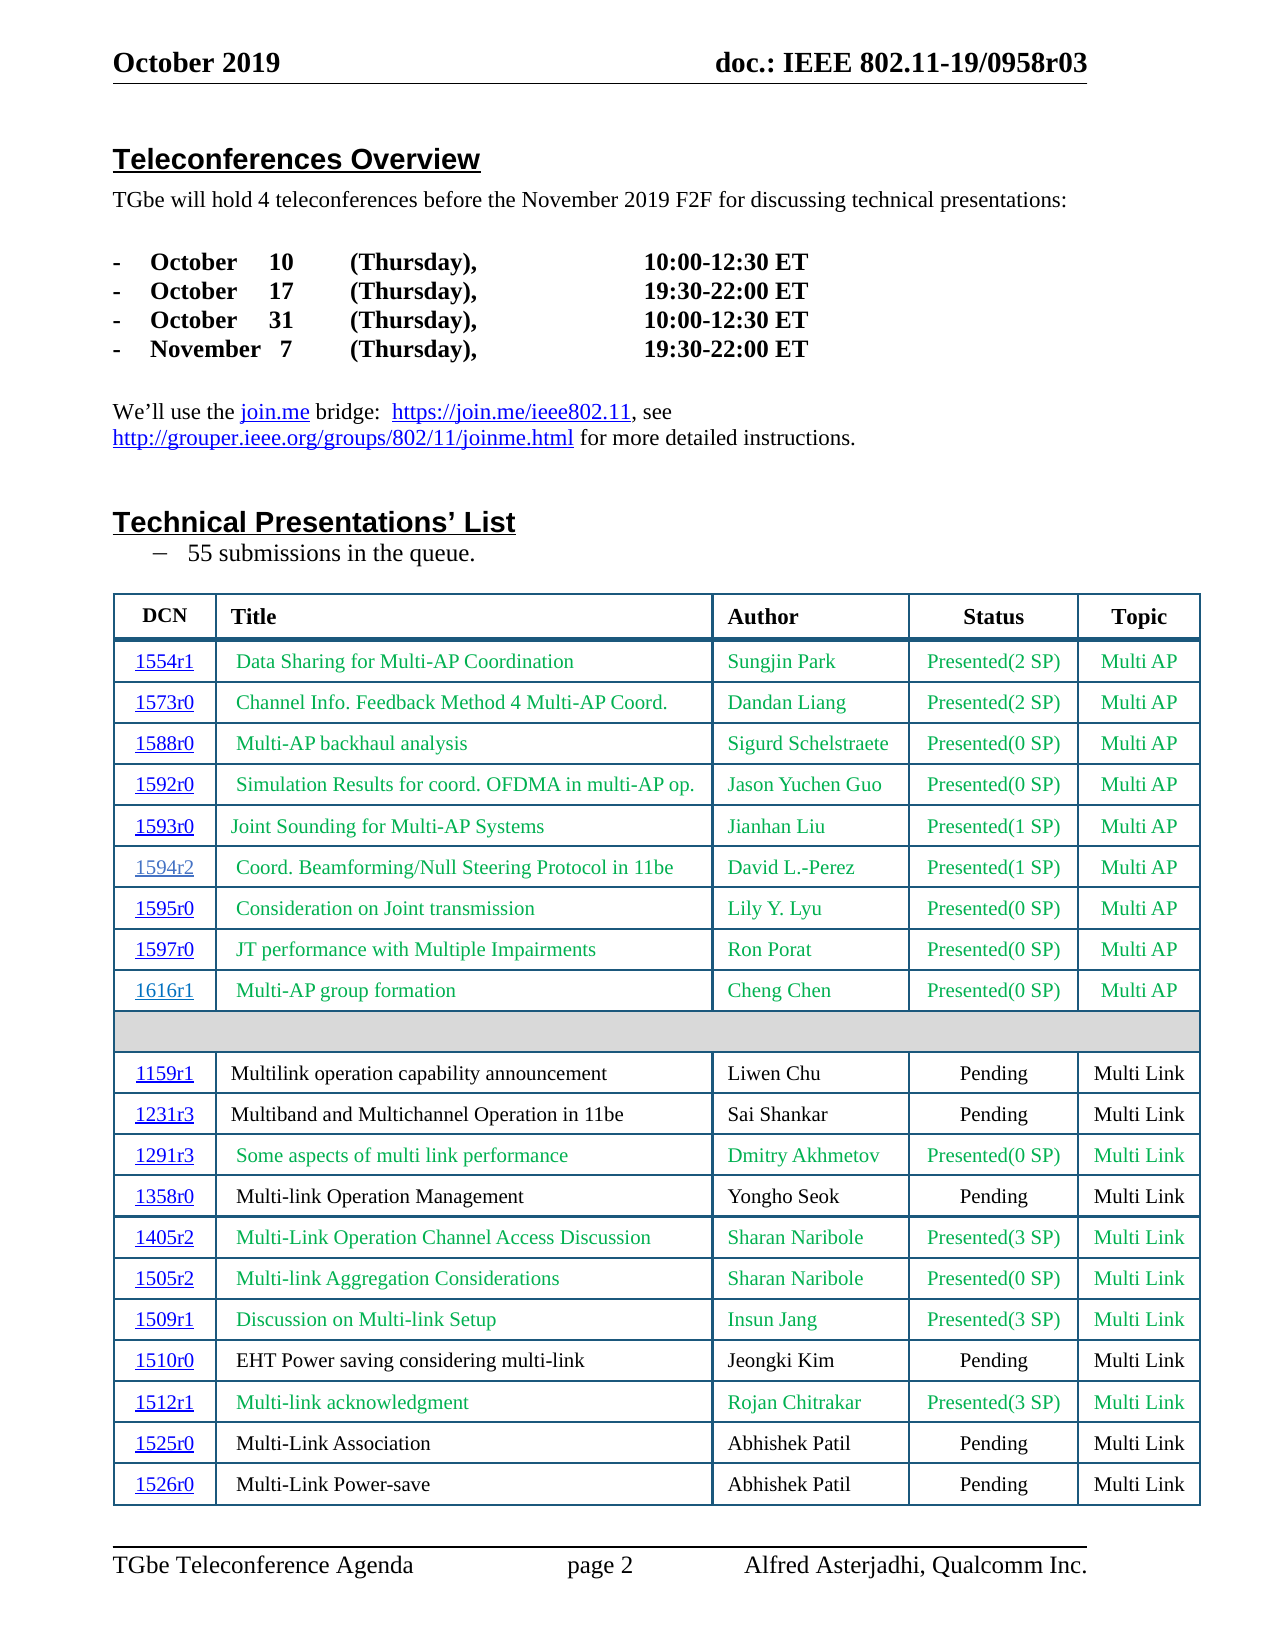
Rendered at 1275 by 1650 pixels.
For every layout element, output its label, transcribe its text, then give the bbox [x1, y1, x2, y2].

table_cell Pending [910, 1176, 1077, 1215]
table_cell Pending [910, 1053, 1077, 1092]
table_cell Multi AP [1079, 930, 1199, 968]
table_cell Simulation Results for coord. OFDMA in multi-AP op. [217, 765, 711, 804]
table_cell Presented(0 SP) [910, 888, 1077, 927]
table_cell Insun Jang [714, 1300, 908, 1339]
table_cell EHT Power saving considering multi-link [217, 1341, 711, 1380]
table_cell Presented(0 SP) [910, 1259, 1077, 1298]
table_cell Presented(0 SP) [910, 765, 1077, 804]
table_cell Multi Link [1079, 1341, 1199, 1380]
list October 10 (Thursday), 10:00-12:30 ET [112, 247, 1087, 276]
table_cell 1593r0 [115, 806, 215, 845]
table_header Author [714, 595, 908, 637]
subtitle Technical Presentations’ List [112, 505, 1087, 538]
table_cell 1231r3 [115, 1094, 215, 1133]
table_cell Jianhan Liu [714, 806, 908, 845]
table_cell 1358r0 [115, 1176, 215, 1215]
table_cell Multi AP [1079, 642, 1199, 681]
table_cell Multi-Link Association [217, 1423, 711, 1462]
table_cell Discussion on Multi-link Setup [217, 1300, 711, 1339]
table_cell Yongho Seok [714, 1176, 908, 1215]
table_cell Multi-AP group formation [217, 971, 711, 1010]
table_cell JT performance with Multiple Impairments [217, 930, 711, 968]
text We’ll use the join.me bridge: https://join.me/ieee802.11, see http://grouper.ieee.org/groups/802/11/joinme.html for more detailed instructions. [112, 398, 1087, 451]
table_cell Presented(3 SP) [910, 1300, 1077, 1339]
table_cell 1554r1 [115, 642, 215, 681]
table_cell Multi Link [1079, 1382, 1199, 1421]
table_header Topic [1079, 595, 1199, 637]
table_cell 1573r0 [115, 683, 215, 722]
table_cell David L.-Perez [714, 847, 908, 886]
table_cell Multilink operation capability announcement [217, 1053, 711, 1092]
table_cell Rojan Chitrakar [714, 1382, 908, 1421]
table_cell Sigurd Schelstraete [714, 724, 908, 763]
table_cell 1594r2 [115, 847, 215, 886]
table_cell Consideration on Joint transmission [217, 888, 711, 927]
table_cell Multiband and Multichannel Operation in 11be [217, 1094, 711, 1133]
table_cell Some aspects of multi link performance [217, 1135, 711, 1174]
table_cell Multi-link acknowledgment [217, 1382, 711, 1421]
table_cell Presented(2 SP) [910, 683, 1077, 722]
table_cell Multi Link [1079, 1176, 1199, 1215]
table_cell Multi AP [1079, 765, 1199, 804]
table_cell Liwen Chu [714, 1053, 908, 1092]
table_cell Pending [910, 1341, 1077, 1380]
list 55 submissions in the queue. [150, 538, 1087, 567]
table_cell Multi Link [1079, 1464, 1199, 1503]
table_cell Pending [910, 1464, 1077, 1503]
table_cell 1510r0 [115, 1341, 215, 1380]
table_cell Dandan Liang [714, 683, 908, 722]
table_cell 1595r0 [115, 888, 215, 927]
table_cell Multi-Link Power-save [217, 1464, 711, 1503]
table_cell Multi Link [1079, 1135, 1199, 1174]
table_cell Abhishek Patil [714, 1464, 908, 1503]
table_cell Presented(3 SP) [910, 1382, 1077, 1421]
table_cell Multi AP [1079, 888, 1199, 927]
table_cell 1588r0 [115, 724, 215, 763]
table_cell Multi-link Aggregation Considerations [217, 1259, 711, 1298]
table_cell Multi-link Operation Management [217, 1176, 711, 1215]
table_cell Channel Info. Feedback Method 4 Multi-AP Coord. [217, 683, 711, 722]
table_cell Pending [910, 1094, 1077, 1133]
table_header Status [910, 595, 1077, 637]
table_header Title [217, 595, 711, 637]
table_cell Cheng Chen [714, 971, 908, 1010]
table_cell Coord. Beamforming/Null Steering Protocol in 11be [217, 847, 711, 886]
table_cell Sharan Naribole [714, 1218, 908, 1257]
table_cell Multi Link [1079, 1053, 1199, 1092]
subtitle Teleconferences Overview [112, 142, 1087, 175]
table_cell Abhishek Patil [714, 1423, 908, 1462]
table_cell Pending [910, 1423, 1077, 1462]
table_cell 1616r1 [115, 971, 215, 1010]
table_cell Joint Sounding for Multi-AP Systems [217, 806, 711, 845]
table_cell Presented(0 SP) [910, 724, 1077, 763]
table_cell Multi-AP backhaul analysis [217, 724, 711, 763]
table_cell Presented(0 SP) [910, 1135, 1077, 1174]
table_cell Jeongki Kim [714, 1341, 908, 1380]
table_cell [115, 1012, 1199, 1051]
table_cell Multi AP [1079, 806, 1199, 845]
table_cell Sai Shankar [714, 1094, 908, 1133]
table_cell Presented(2 SP) [910, 642, 1077, 681]
table_cell Sharan Naribole [714, 1259, 908, 1298]
table_cell Presented(1 SP) [910, 847, 1077, 886]
table_cell Multi AP [1079, 971, 1199, 1010]
table_cell Multi Link [1079, 1423, 1199, 1462]
table_cell 1526r0 [115, 1464, 215, 1503]
table_header DCN [115, 595, 215, 637]
table_cell Ron Porat [714, 930, 908, 968]
table_cell Multi Link [1079, 1094, 1199, 1133]
table_cell 1525r0 [115, 1423, 215, 1462]
list October 17 (Thursday), 19:30-22:00 ET [112, 276, 1087, 305]
table_cell Presented(0 SP) [910, 930, 1077, 968]
table_cell Multi Link [1079, 1218, 1199, 1257]
table_cell 1159r1 [115, 1053, 215, 1092]
table_cell Multi-Link Operation Channel Access Discussion [217, 1218, 711, 1257]
table_cell Presented(0 SP) [910, 971, 1077, 1010]
table_cell 1592r0 [115, 765, 215, 804]
text TGbe will hold 4 teleconferences before the November 2019 F2F for discussing technical presentations: [112, 186, 1087, 212]
table_cell Multi AP [1079, 724, 1199, 763]
table_cell 1597r0 [115, 930, 215, 968]
table_cell 1505r2 [115, 1259, 215, 1298]
list November 7 (Thursday), 19:30-22:00 ET [112, 334, 1087, 362]
table_cell 1509r1 [115, 1300, 215, 1339]
table_cell Presented(1 SP) [910, 806, 1077, 845]
table_cell 1512r1 [115, 1382, 215, 1421]
table_cell Multi Link [1079, 1300, 1199, 1339]
table_cell Multi Link [1079, 1259, 1199, 1298]
table_cell Presented(3 SP) [910, 1218, 1077, 1257]
list October 31 (Thursday), 10:00-12:30 ET [112, 305, 1087, 334]
table_cell Multi AP [1079, 847, 1199, 886]
table_cell Multi AP [1079, 683, 1199, 722]
table_cell Jason Yuchen Guo [714, 765, 908, 804]
table_cell 1291r3 [115, 1135, 215, 1174]
table_cell Sungjin Park [714, 642, 908, 681]
table_cell 1405r2 [115, 1218, 215, 1257]
table_cell Dmitry Akhmetov [714, 1135, 908, 1174]
table_cell Lily Y. Lyu [714, 888, 908, 927]
table_cell Data Sharing for Multi-AP Coordination [217, 642, 711, 681]
